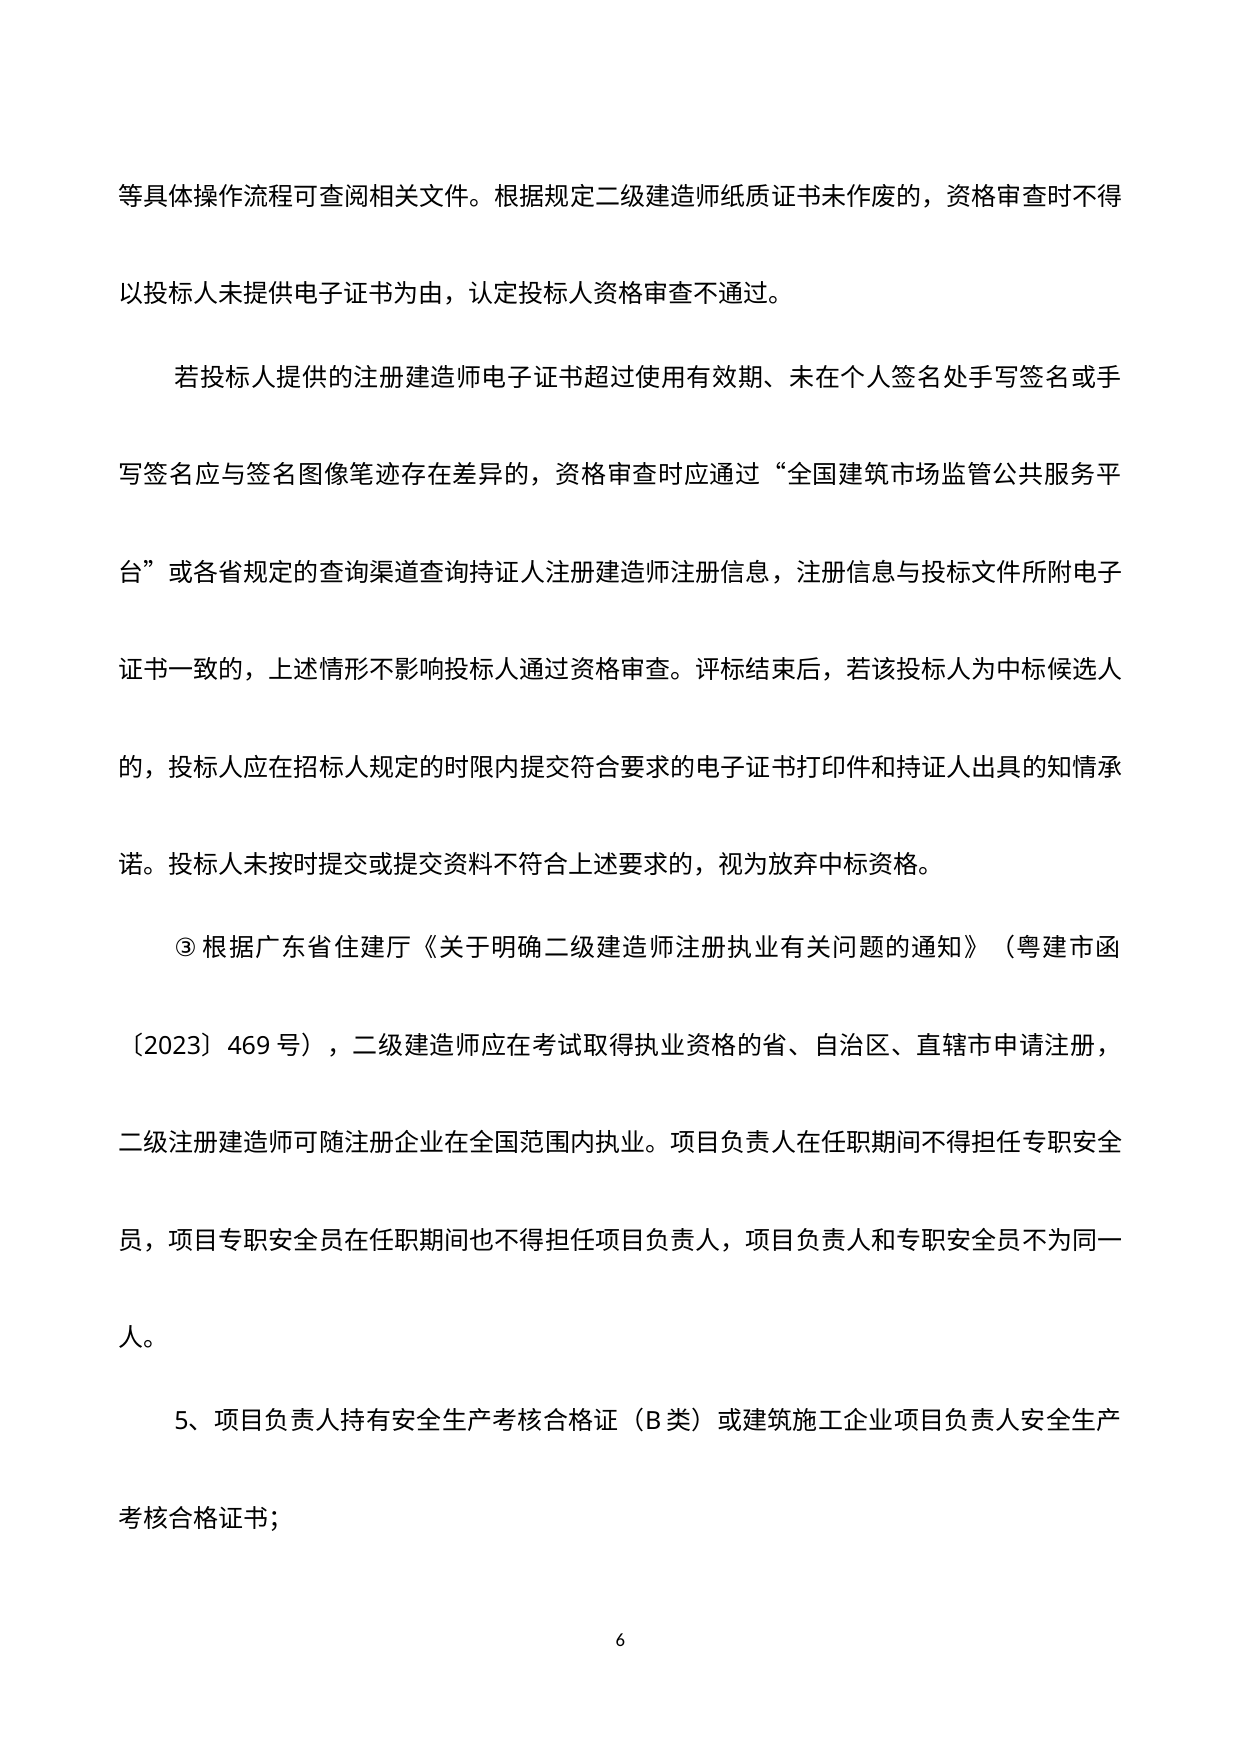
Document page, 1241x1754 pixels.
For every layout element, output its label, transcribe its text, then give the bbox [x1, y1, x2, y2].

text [118, 162, 1122, 324]
text 若投标人提供的注册建造师电子证书超过使用有效期、未在个人签名处手写签名或手写签名应与签名图像笔迹存在差异的，资格审查时应通过“全国建筑市场监管公共服务平台”或各省规定的查询渠道查询持证人注册建造师注册信息，注册信息与投标文件所附电子证书一致的，上述情形不影响投标人通过资格审查。评标结束后，若该投标人为中标候选人的，投标人应在招标人规定的时限内提交符合要求的电子证书打印件和持证人出具的知情承诺。投标人未按时提交或提交资料不符合上述要求的，视为放弃中标资格。 [118, 343, 1122, 895]
text 5、项目负责人持有安全生产考核合格证（B类）或建筑施工企业项目负责人安全生产考核合格证书； [118, 1386, 1122, 1549]
text ③根据广东省住建厅《关于明确二级建造师注册执业有关问题的通知》（粤建市函〔2023〕469号），二级建造师应在考试取得执业资格的省、自治区、直辖市申请注册，二级注册建造师可随注册企业在全国范围内执业。项目负责人在任职期间不得担任专职安全员，项目专职安全员在任职期间也不得担任项目负责人，项目负责人和专职安全员不为同一人。 [118, 913, 1122, 1368]
